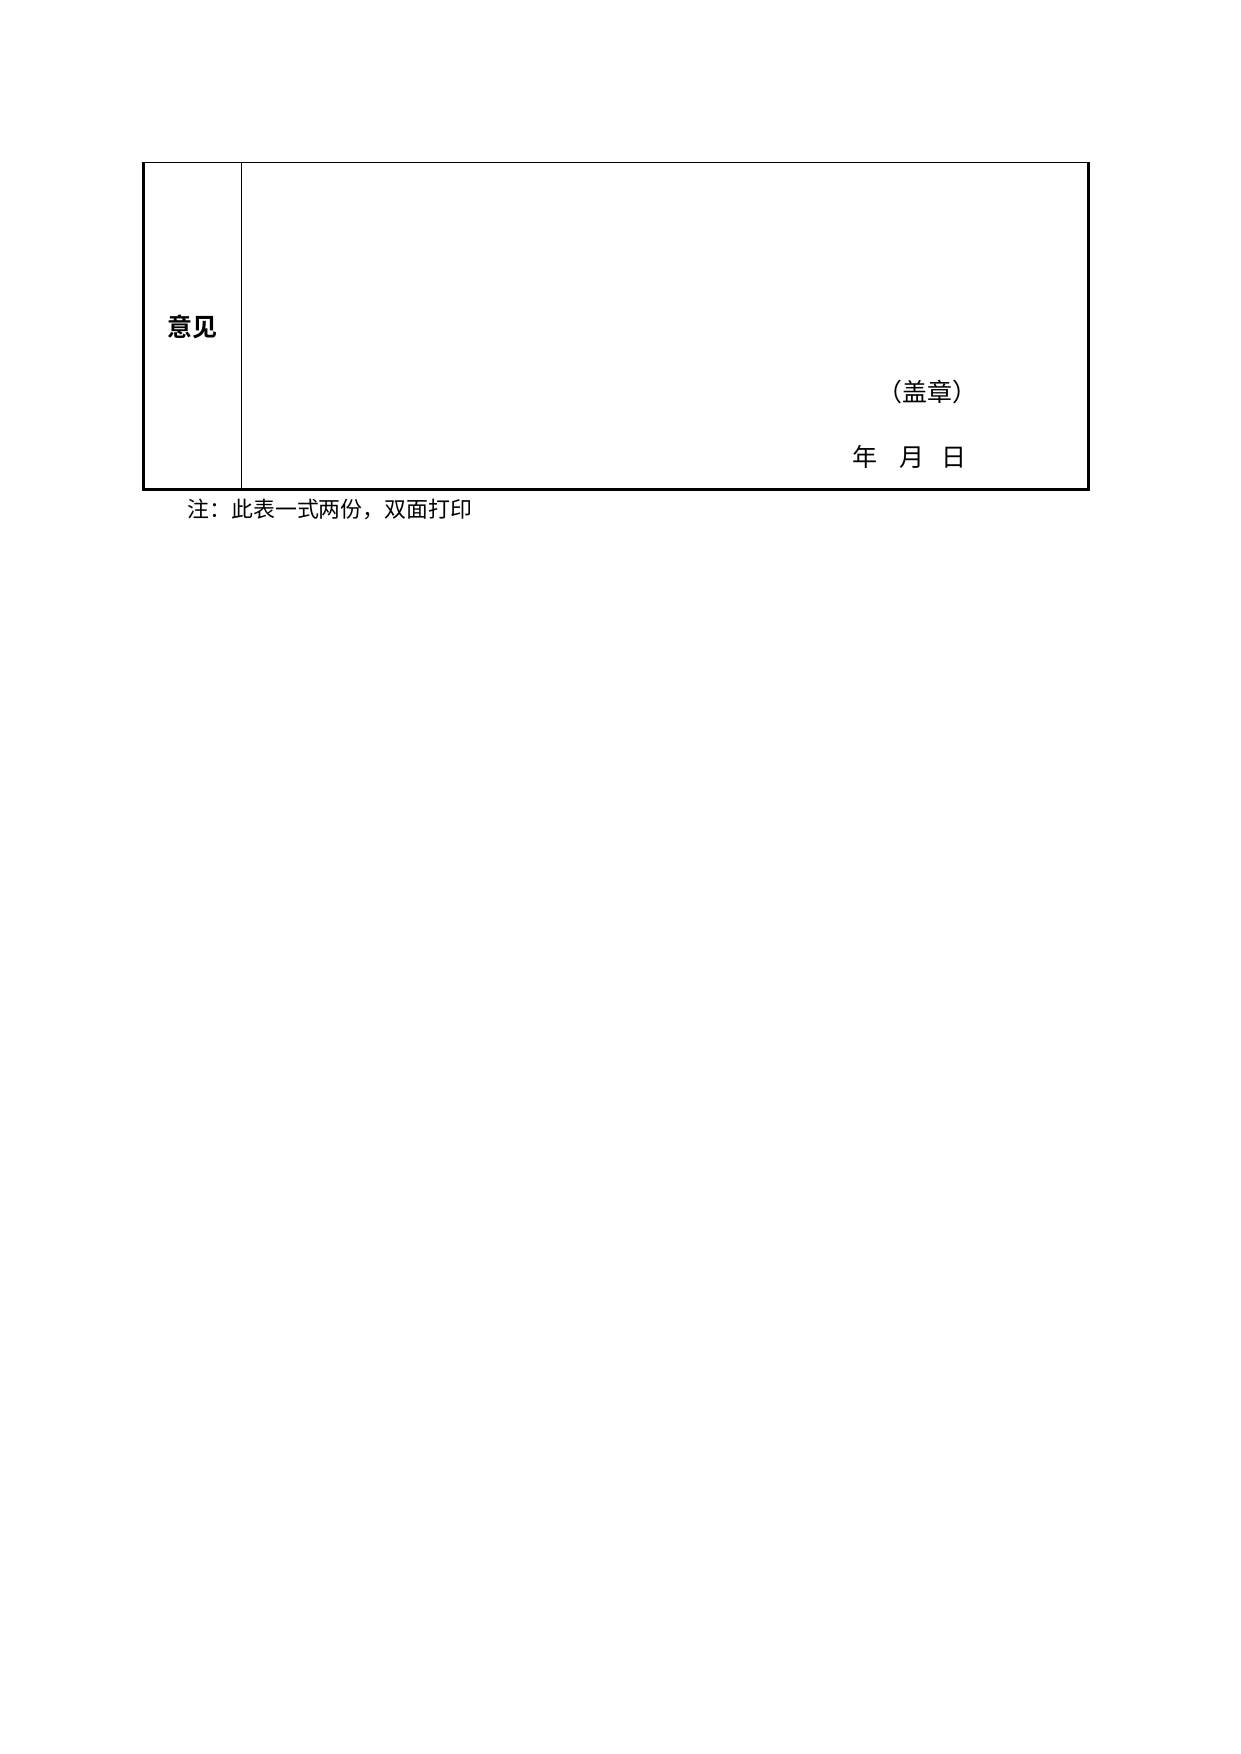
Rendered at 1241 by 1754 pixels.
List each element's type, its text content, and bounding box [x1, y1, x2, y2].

table_cell 党委组织部 意见 [145, 163, 241, 488]
text 注：此表一式两份，双面打印 [187, 491, 1053, 524]
table_cell （盖章） 年 月 日 [242, 163, 1087, 488]
